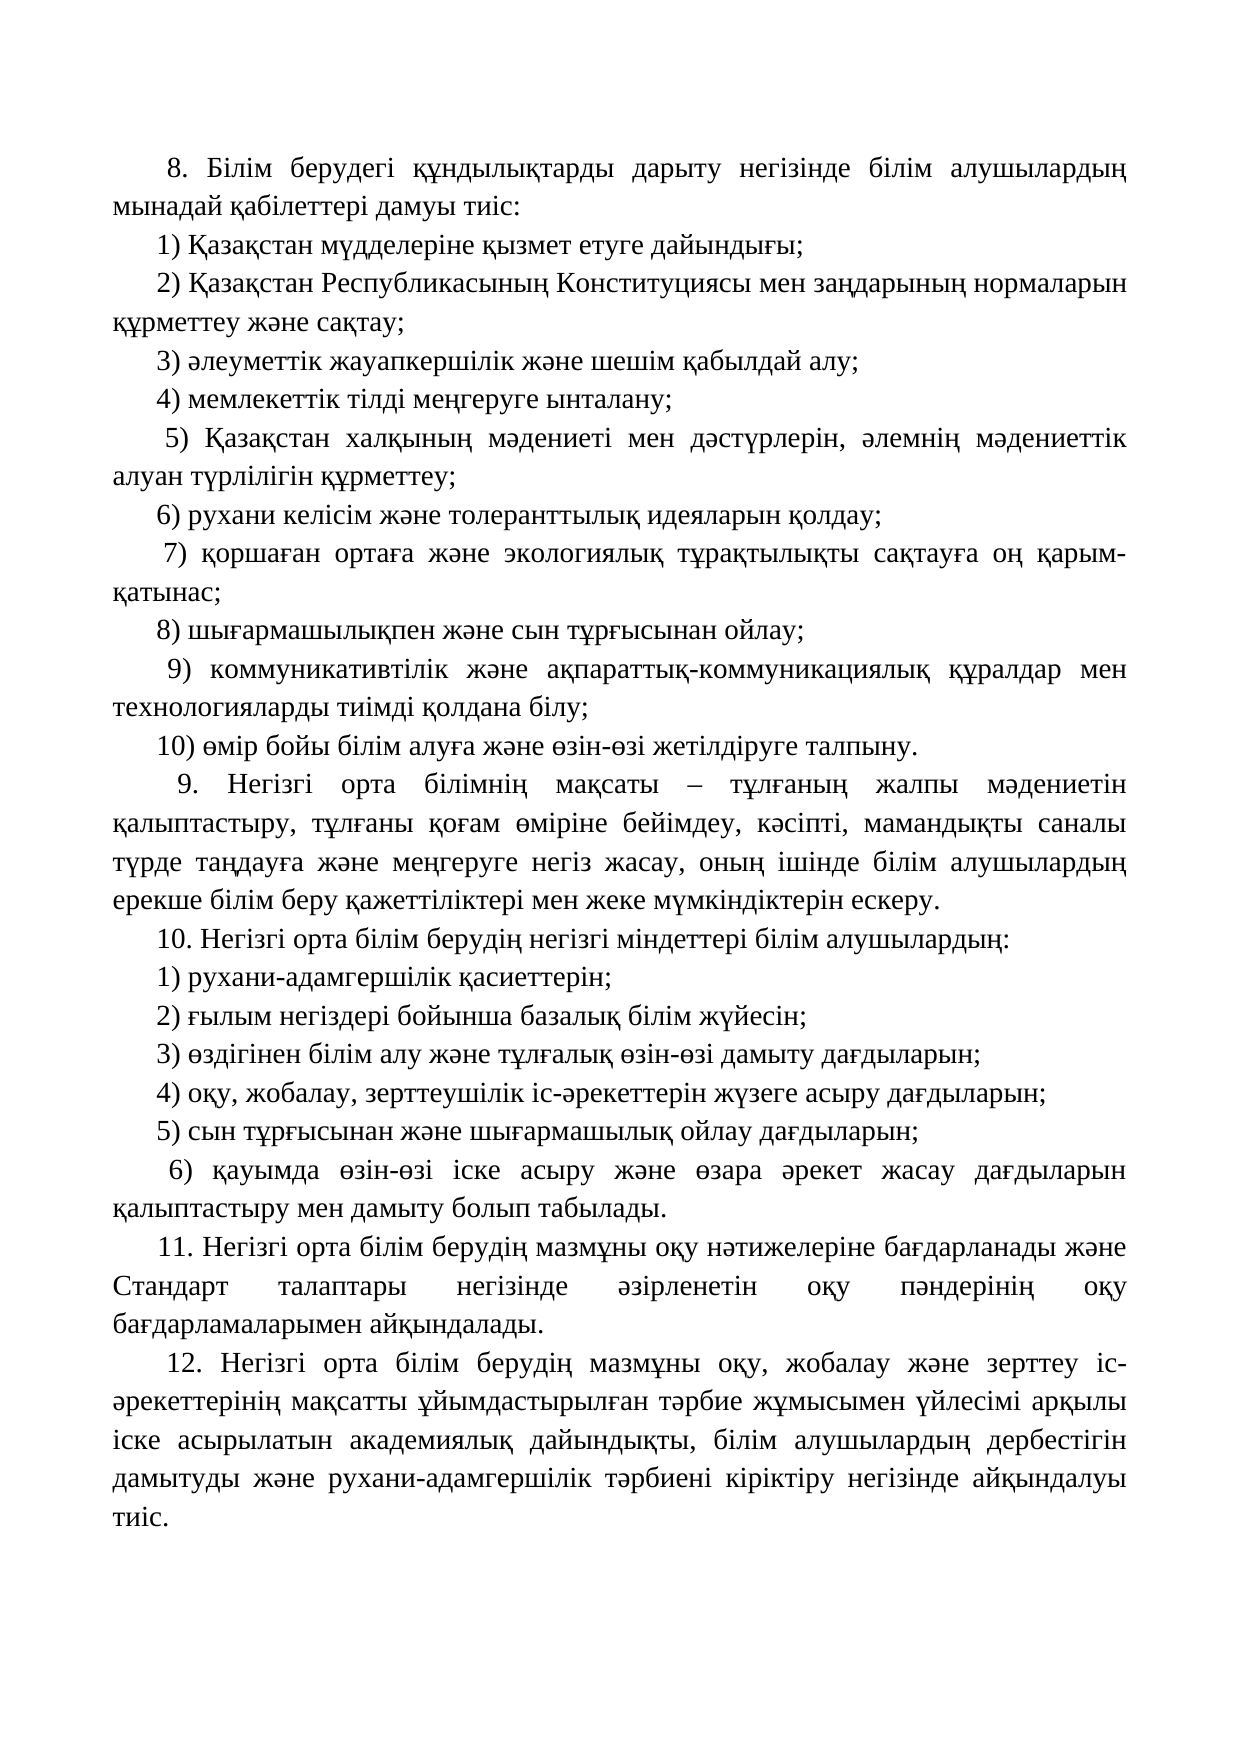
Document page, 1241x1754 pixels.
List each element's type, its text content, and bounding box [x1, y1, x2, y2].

text 10) өмір бойы білім алуға және өзін-өзі жетілдіруге талпыну. [112, 728, 1128, 762]
text 11. Негізгі орта білім берудің мазмұны оқу нәтижелеріне бағдарланады және Стандарт талаптары негізінде әзірленетін оқу пәндерінің оқу бағдарламаларымен айқындалады. [112, 1229, 1128, 1340]
text 2) Қазақстан Республикасының Конституциясы мен заңдарының нормаларын құрметтеу және сақтау; [112, 266, 1128, 338]
text 9. Негізгі орта білімнің мақсаты – тұлғаның жалпы мәдениетін қалыптастыру, тұлғаны қоғам өміріне бейімдеу, кәсіпті, мамандықты саналы түрде таңдауға және меңгеруге негіз жасау, оның ішінде білім алушылардың ерекше білім беру қажеттіліктері мен жеке мүмкіндіктерін ескеру. [112, 767, 1128, 916]
text 9) коммуникативтілік және ақпараттық-коммуникациялық құралдар мен технологияларды тиімді қолдана білу; [112, 651, 1128, 723]
text 10. Негізгі орта білім берудің негізгі міндеттері білім алушылардың: [112, 921, 1128, 954]
text 6) қауымда өзін-өзі іске асыру және өзара әрекет жасау дағдыларын қалыптастыру мен дамыту болып табылады. [112, 1152, 1128, 1224]
text 1) рухани-адамгершілік қасиеттерін; [112, 959, 1128, 993]
text 8) шығармашылықпен және сын тұрғысынан ойлау; [112, 612, 1128, 646]
text 7) қоршаған ортаға және экологиялық тұрақтылықты сақтауға оң қарым-қатынас; [112, 535, 1128, 607]
text 6) рухани келісім және толеранттылық идеяларын қолдау; [112, 497, 1128, 530]
text 8. Білім берудегі құндылықтарды дарыту негізінде білім алушылардың мынадай қабілеттері дамуы тиіс: [112, 150, 1128, 222]
text 3) өздігінен білім алу және тұлғалық өзін-өзі дамыту дағдыларын; [112, 1036, 1128, 1070]
text 5) сын тұрғысынан және шығармашылық ойлау дағдыларын; [112, 1113, 1128, 1147]
text 2) ғылым негіздері бойынша базалық білім жүйесін; [112, 998, 1128, 1031]
text 5) Қазақстан халқының мәдениеті мен дәстүрлерін, әлемнің мәдениеттік алуан түрлілігін құрметтеу; [112, 420, 1128, 492]
text 1) Қазақстан мүдделеріне қызмет етуге дайындығы; [112, 227, 1128, 261]
text 4) оқу, жобалау, зерттеушілік іс-әрекеттерін жүзеге асыру дағдыларын; [112, 1075, 1128, 1108]
text 4) мемлекеттік тілді меңгеруге ынталану; [112, 381, 1128, 415]
text 3) әлеуметтік жауапкершілік және шешім қабылдай алу; [112, 343, 1128, 376]
text 12. Негізгі орта білім берудің мазмұны оқу, жобалау және зерттеу іс-әрекеттерінің мақсатты ұйымдастырылған тәрбие жұмысымен үйлесімі арқылы іске асырылатын академиялық дайындықты, білім алушылардың дербестігін дамытуды және рухани-адамгершілік тәрбиені кіріктіру негізінде айқындалуы тиіс. [112, 1345, 1128, 1532]
